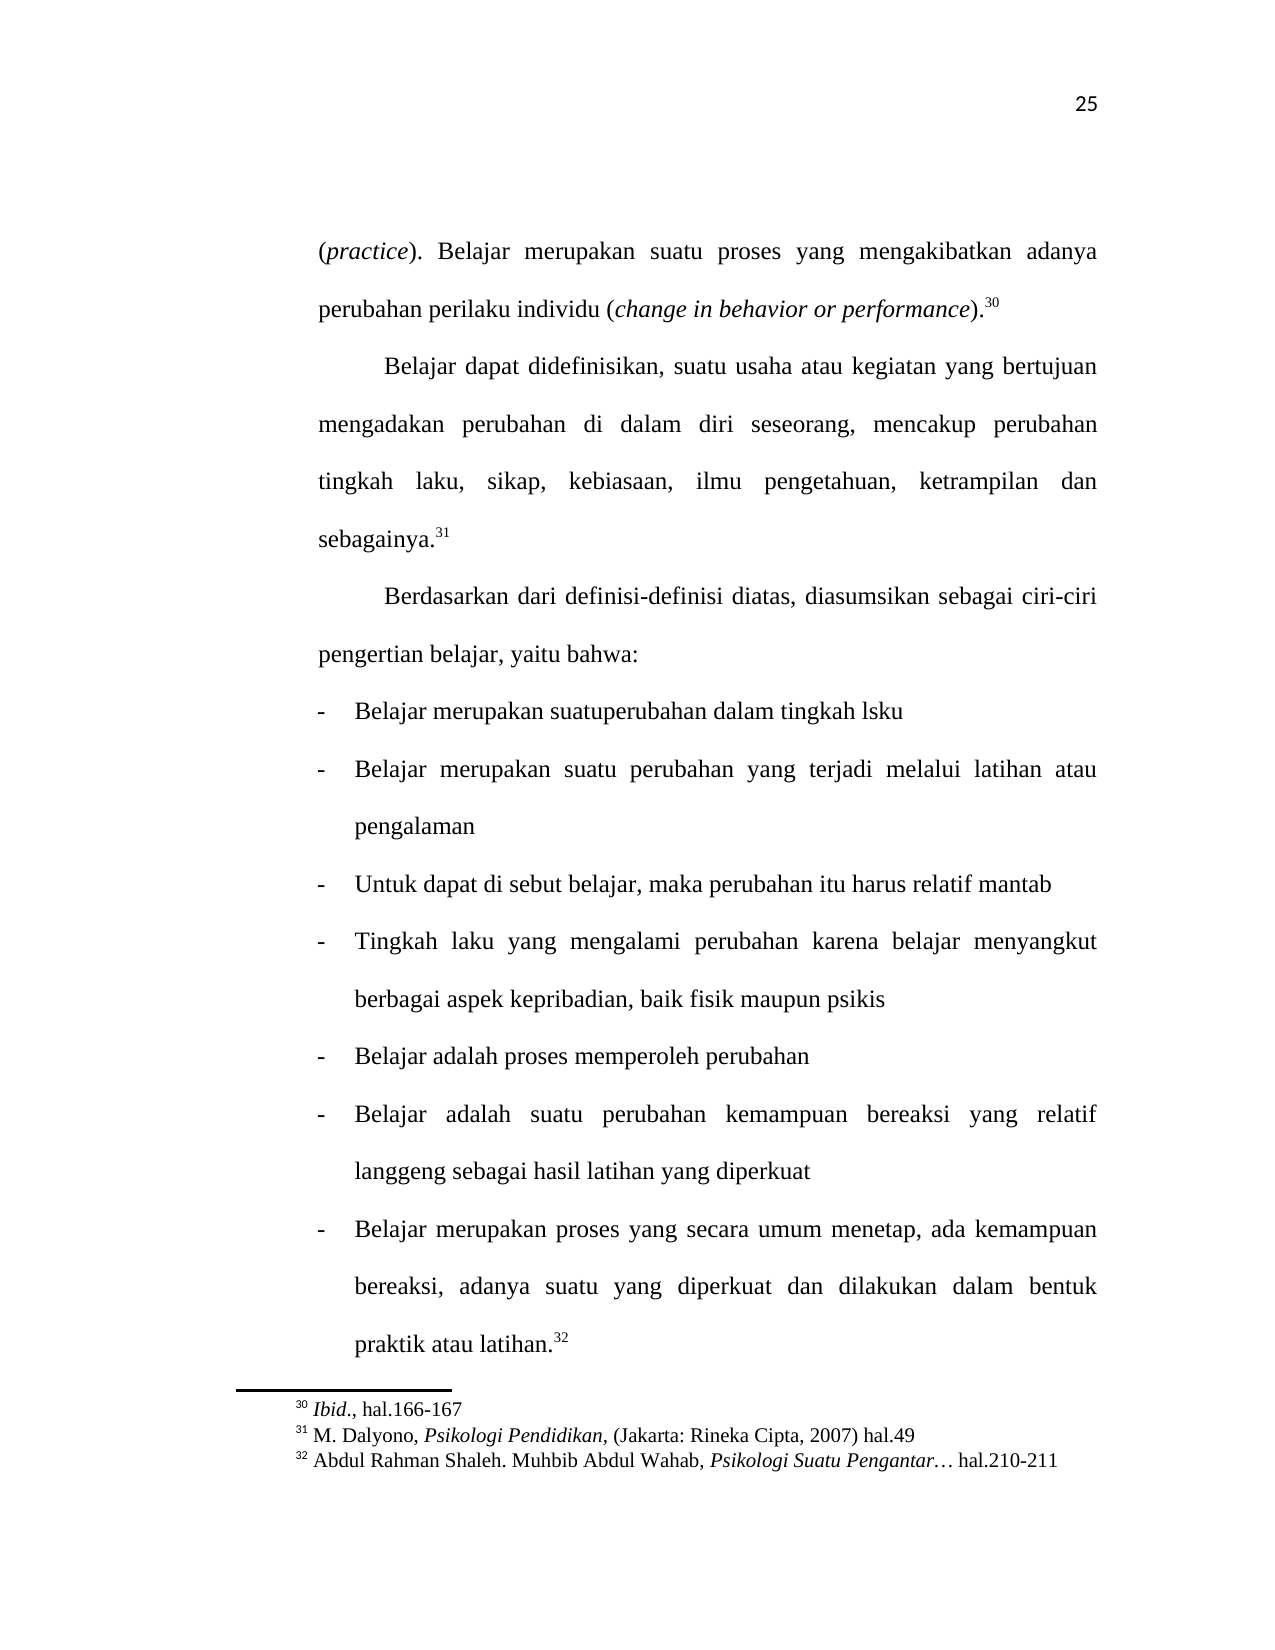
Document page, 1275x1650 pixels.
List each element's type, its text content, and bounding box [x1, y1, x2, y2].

list Belajar dapat didefinisikan, suatu usaha atau kegiatan yang bertujuan mengadakan perubahan di dalam diri seseorang, mencakup perubahan tingkah laku, sikap, kebiasaan, ilmu pengetahuan, ketrampilan dan sebagainya. [318, 351, 1098, 552]
list Belajar merupakan suatuperubahan dalam tingkah lsku [317, 696, 1098, 725]
list Berdasarkan dari definisi-definisi diatas, diasumsikan sebagai ciri-ciri pengertian belajar, yaitu bahwa: [318, 581, 1098, 667]
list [318, 236, 1098, 322]
list Belajar adalah suatu perubahan kemampuan bereaksi yang relatif langgeng sebagai hasil latihan yang diperkuat [317, 1099, 1098, 1185]
list Belajar merupakan suatu perubahan yang terjadi melalui latihan atau pengalaman [317, 754, 1098, 840]
list Belajar adalah proses memperoleh perubahan [317, 1041, 1098, 1070]
list Belajar merupakan proses yang secara umum menetap, ada kemampuan bereaksi, adanya suatu yang diperkuat dan dilakukan dalam bentuk praktik atau latihan. [317, 1214, 1098, 1357]
list Untuk dapat di sebut belajar, maka perubahan itu harus relatif mantab [317, 869, 1098, 897]
list Tingkah laku yang mengalami perubahan karena belajar menyangkut berbagai aspek kepribadian, baik fisik maupun psikis [317, 926, 1098, 1012]
